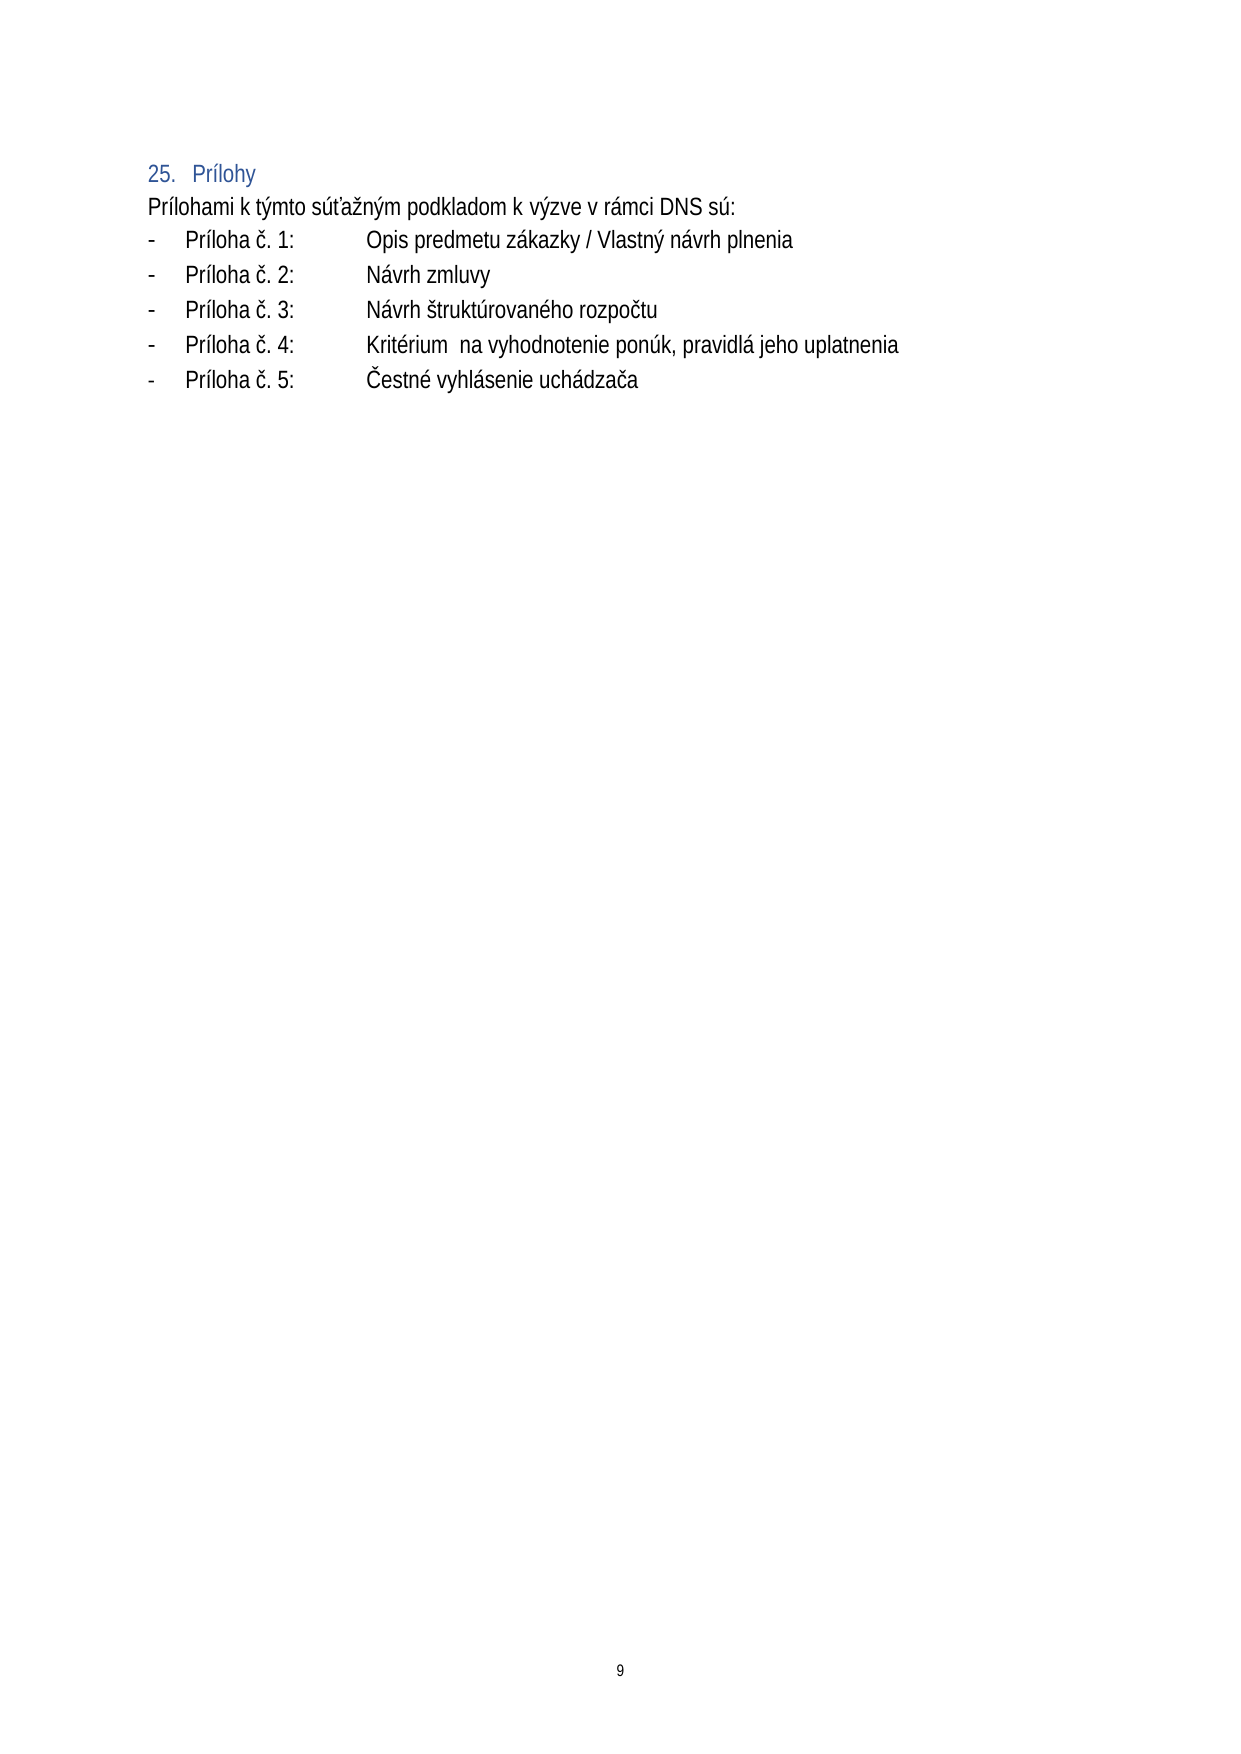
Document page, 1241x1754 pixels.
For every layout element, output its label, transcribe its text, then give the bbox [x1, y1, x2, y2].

list Príloha č. 2: Návrh zmluvy [148, 260, 1122, 290]
list Príloha č. 4: Kritérium na vyhodnotenie ponúk, pravidlá jeho uplatnenia [148, 330, 1122, 360]
list Príloha č. 5: Čestné vyhlásenie uchádzača [148, 365, 1122, 394]
list Príloha č. 1: Opis predmetu zákazky / Vlastný návrh plnenia [148, 225, 1122, 255]
text Prílohami k týmto súťažným podkladom k výzve v rámci DNS sú: [148, 192, 1122, 220]
subtitle Prílohy [148, 159, 1122, 187]
list Príloha č. 3: Návrh štruktúrovaného rozpočtu [148, 295, 1122, 325]
